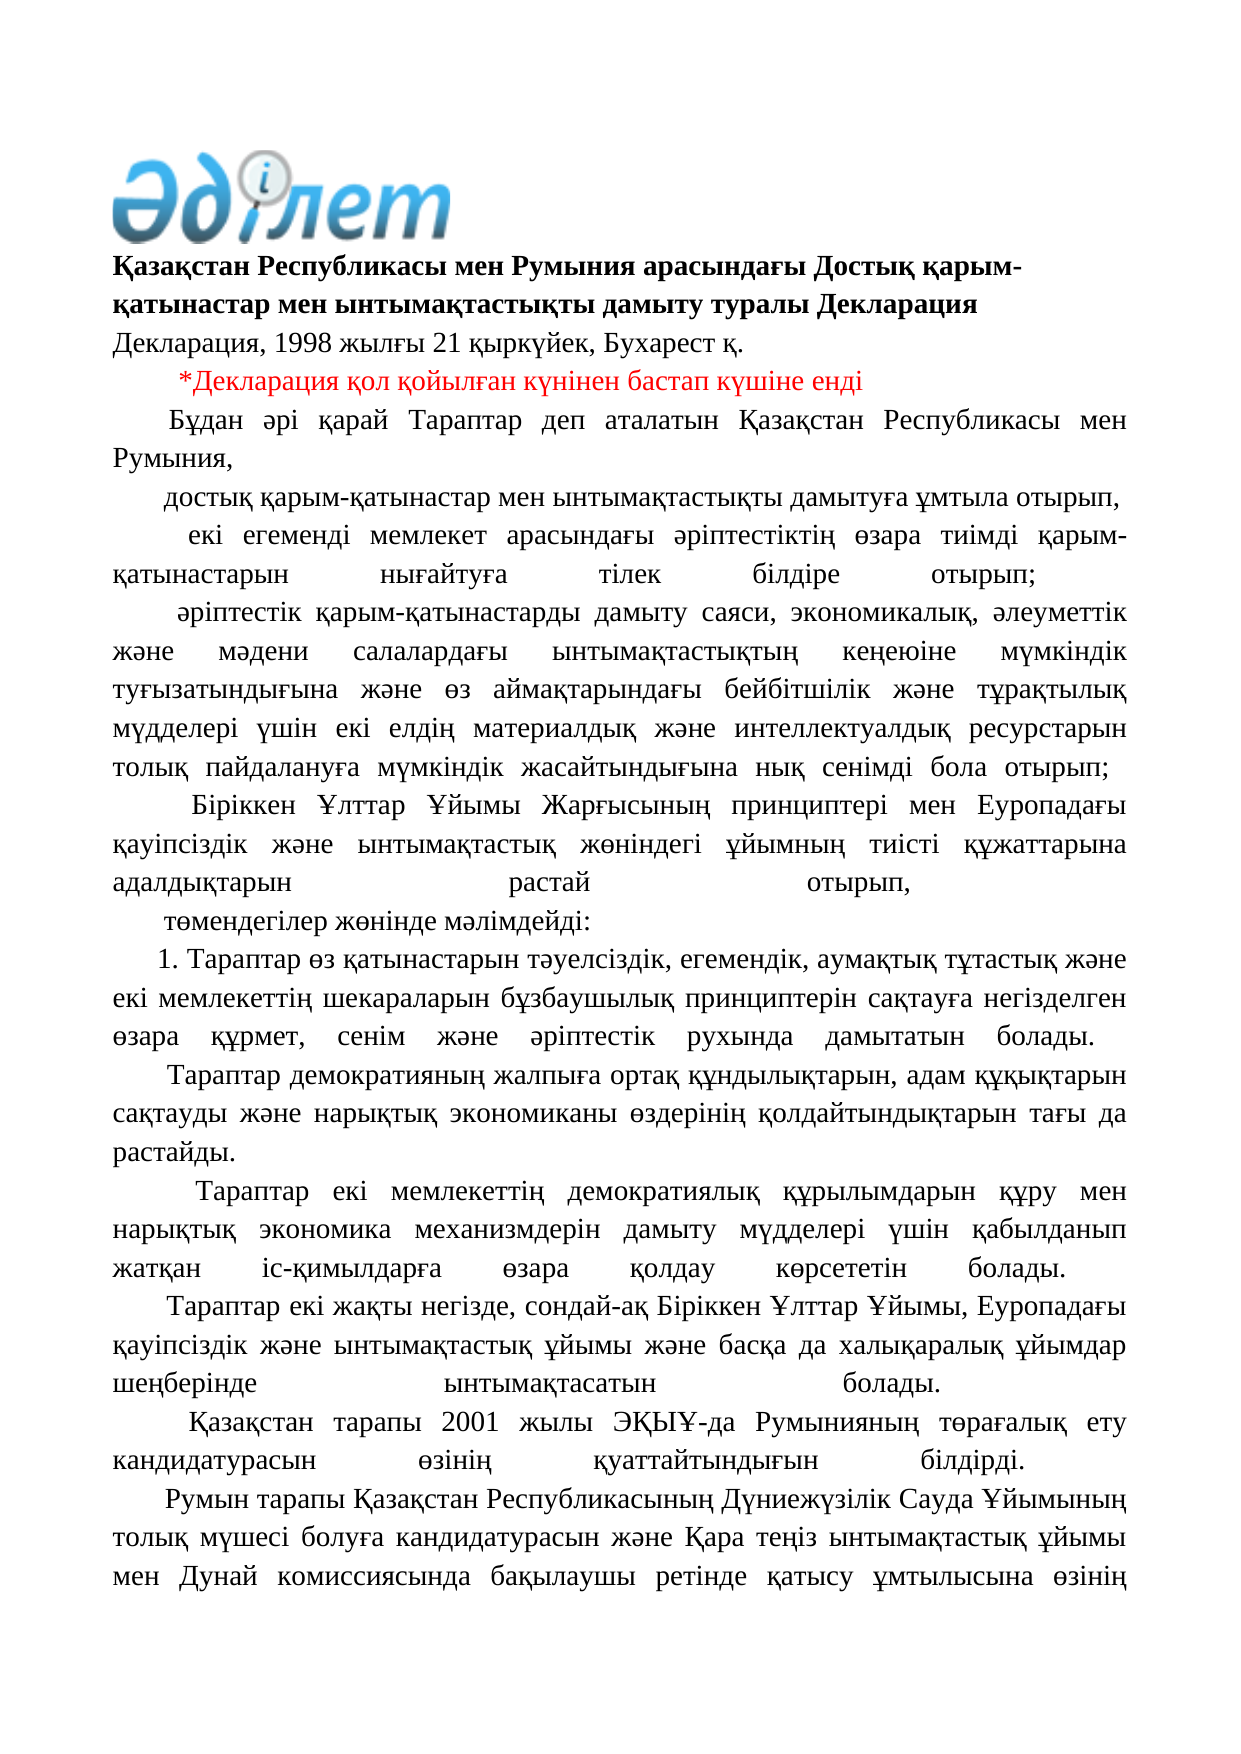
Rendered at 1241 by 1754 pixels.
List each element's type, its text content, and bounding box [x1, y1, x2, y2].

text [112, 941, 1128, 1592]
text *Декларация қол қойылған күнінен бастап күшіне енді [112, 363, 1128, 397]
text Қазақстан Республикасы мен Румыния арасындағы Достық қарым-қатынастар мен ынтымақтастықты дамыту туралы Декларация [112, 248, 1128, 320]
picture [112, 150, 451, 244]
text Бұдан әрі қарай Тараптар деп аталатын Қазақстан Республикасы мен Румыния, достық қарым-қатынастар мен ынтымақтастықты дамытуға ұмтыла отырып, екі егеменді мемлекет арасындағы әріптестіктің өзара тиімді қарым-қатынастарын нығайтуға тілек білдіре отырып; әріптестік қарым-қатынастарды дамыту саяси, экономикалық, әлеуметтік және мәдени салалардағы ынтымақтастықтың кеңеюіне мүмкіндік туғызатындығына және өз аймақтарындағы бейбітшілік және тұрақтылық мүдделері үшін екі елдің материалдық және интеллектуалдық ресурстарын толық пайдалануға мүмкіндік жасайтындығына нық сенімді бола отырып; Біріккен Ұлттар Ұйымы Жарғысының принциптері мен Еуропадағы қауіпсіздік және ынтымақтастық жөніндегі ұйымның тиісті құжаттарына адалдықтарын растай отырып, төмендегілер жөнінде мәлімдейді: [112, 402, 1128, 936]
text Декларация, 1998 жылғы 21 қыркүйек, Бухарест қ. [112, 325, 1128, 358]
